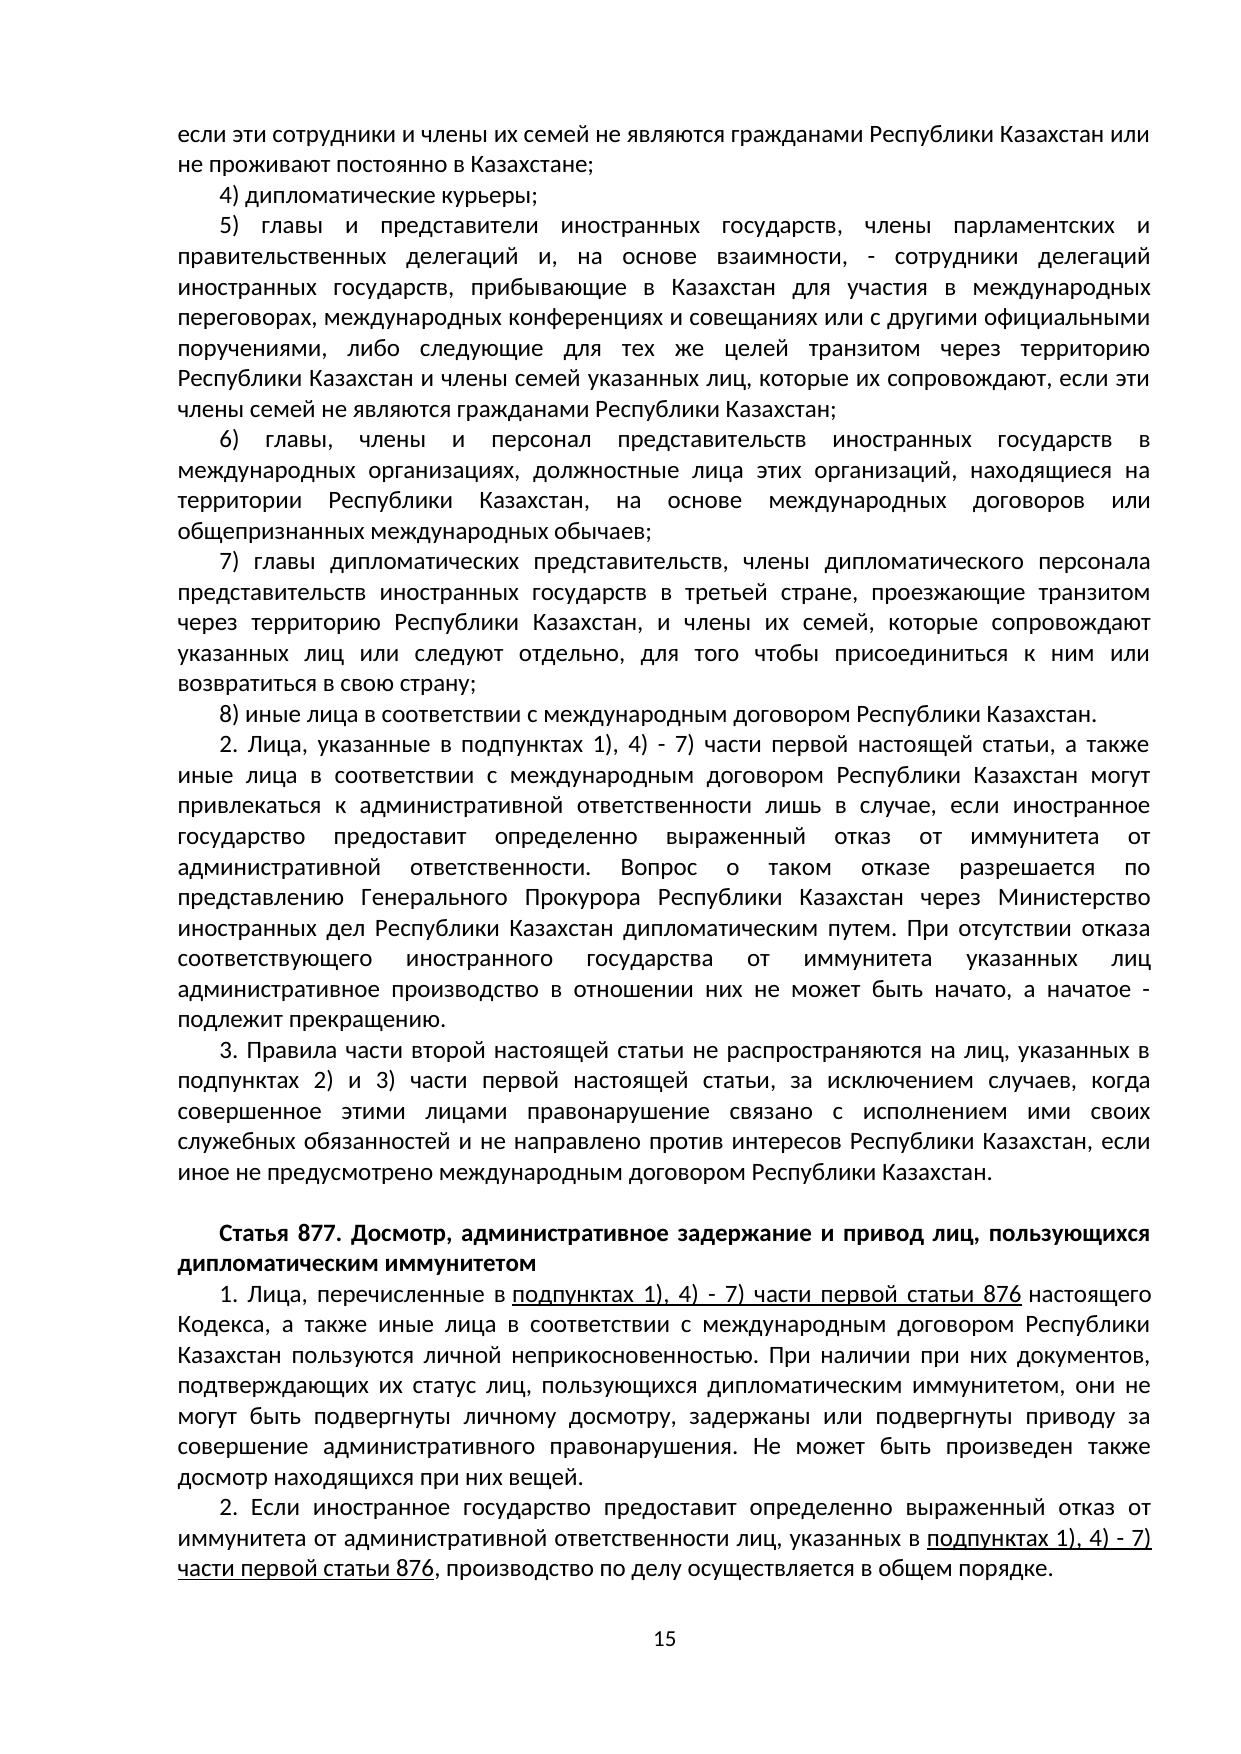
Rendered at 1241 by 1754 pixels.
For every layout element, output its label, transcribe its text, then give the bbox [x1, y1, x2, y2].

text 8) иные лица в соответствии с международным договором Республики Казахстан. [177, 698, 1152, 728]
text 3. Правила части второй настоящей статьи не распространяются на лиц, указанных в подпунктах 2) и 3) части первой настоящей статьи, за исключением случаев, когда совершенное этими лицами правонарушение связано с исполнением ими своих служебных обязанностей и не направлено против интересов Республики Казахстан, если иное не предусмотрено международным договором Республики Казахстан. [177, 1034, 1152, 1186]
text 1. Лица, перечисленные в подпунктах 1), 4) - 7) части первой статьи 876 настоящего Кодекса, а также иные лица в соответствии с международным договором Республики Казахстан пользуются личной неприкосновенностью. При наличии при них документов, подтверждающих их статус лиц, пользующихся дипломатическим иммунитетом, они не могут быть подвергнуты личному досмотру, задержаны или подвергнуты приводу за совершение административного правонарушения. Не может быть произведен также досмотр находящихся при них вещей. [177, 1278, 1152, 1492]
text Статья 877. Досмотр, административное задержание и привод лиц, пользующихся дипломатическим иммунитетом [177, 1217, 1152, 1278]
text 7) главы дипломатических представительств, члены дипломатического персонала представительств иностранных государств в третьей стране, проезжающие транзитом через территорию Республики Казахстан, и члены их семей, которые сопровождают указанных лиц или следуют отдельно, для того чтобы присоединиться к ним или возвратиться в свою страну; [177, 545, 1152, 698]
text 6) главы, члены и персонал представительств иностранных государств в международных организациях, должностные лица этих организаций, находящиеся на территории Республики Казахстан, на основе международных договоров или общепризнанных международных обычаев; [177, 423, 1152, 545]
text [177, 118, 1152, 179]
text 5) главы и представители иностранных государств, члены парламентских и правительственных делегаций и, на основе взаимности, - сотрудники делегаций иностранных государств, прибывающие в Казахстан для участия в международных переговорах, международных конференциях и совещаниях или с другими официальными поручениями, либо следующие для тех же целей транзитом через территорию Республики Казахстан и члены семей указанных лиц, которые их сопровождают, если эти члены семей не являются гражданами Республики Казахстан; [177, 210, 1152, 423]
text 2. Лица, указанные в подпунктах 1), 4) - 7) части первой настоящей статьи, а также иные лица в соответствии с международным договором Республики Казахстан могут привлекаться к административной ответственности лишь в случае, если иностранное государство предоставит определенно выраженный отказ от иммунитета от административной ответственности. Вопрос о таком отказе разрешается по представлению Генерального Прокурора Республики Казахстан через Министерство иностранных дел Республики Казахстан дипломатическим путем. При отсутствии отказа соответствующего иностранного государства от иммунитета указанных лиц административное производство в отношении них не может быть начато, а начатое - подлежит прекращению. [177, 728, 1152, 1034]
text 2. Если иностранное государство предоставит определенно выраженный отказ от иммунитета от административной ответственности лиц, указанных в подпунктах 1), 4) - 7) части первой статьи 876, производство по делу осуществляется в общем порядке. [177, 1492, 1152, 1583]
text 4) дипломатические курьеры; [177, 179, 1152, 210]
